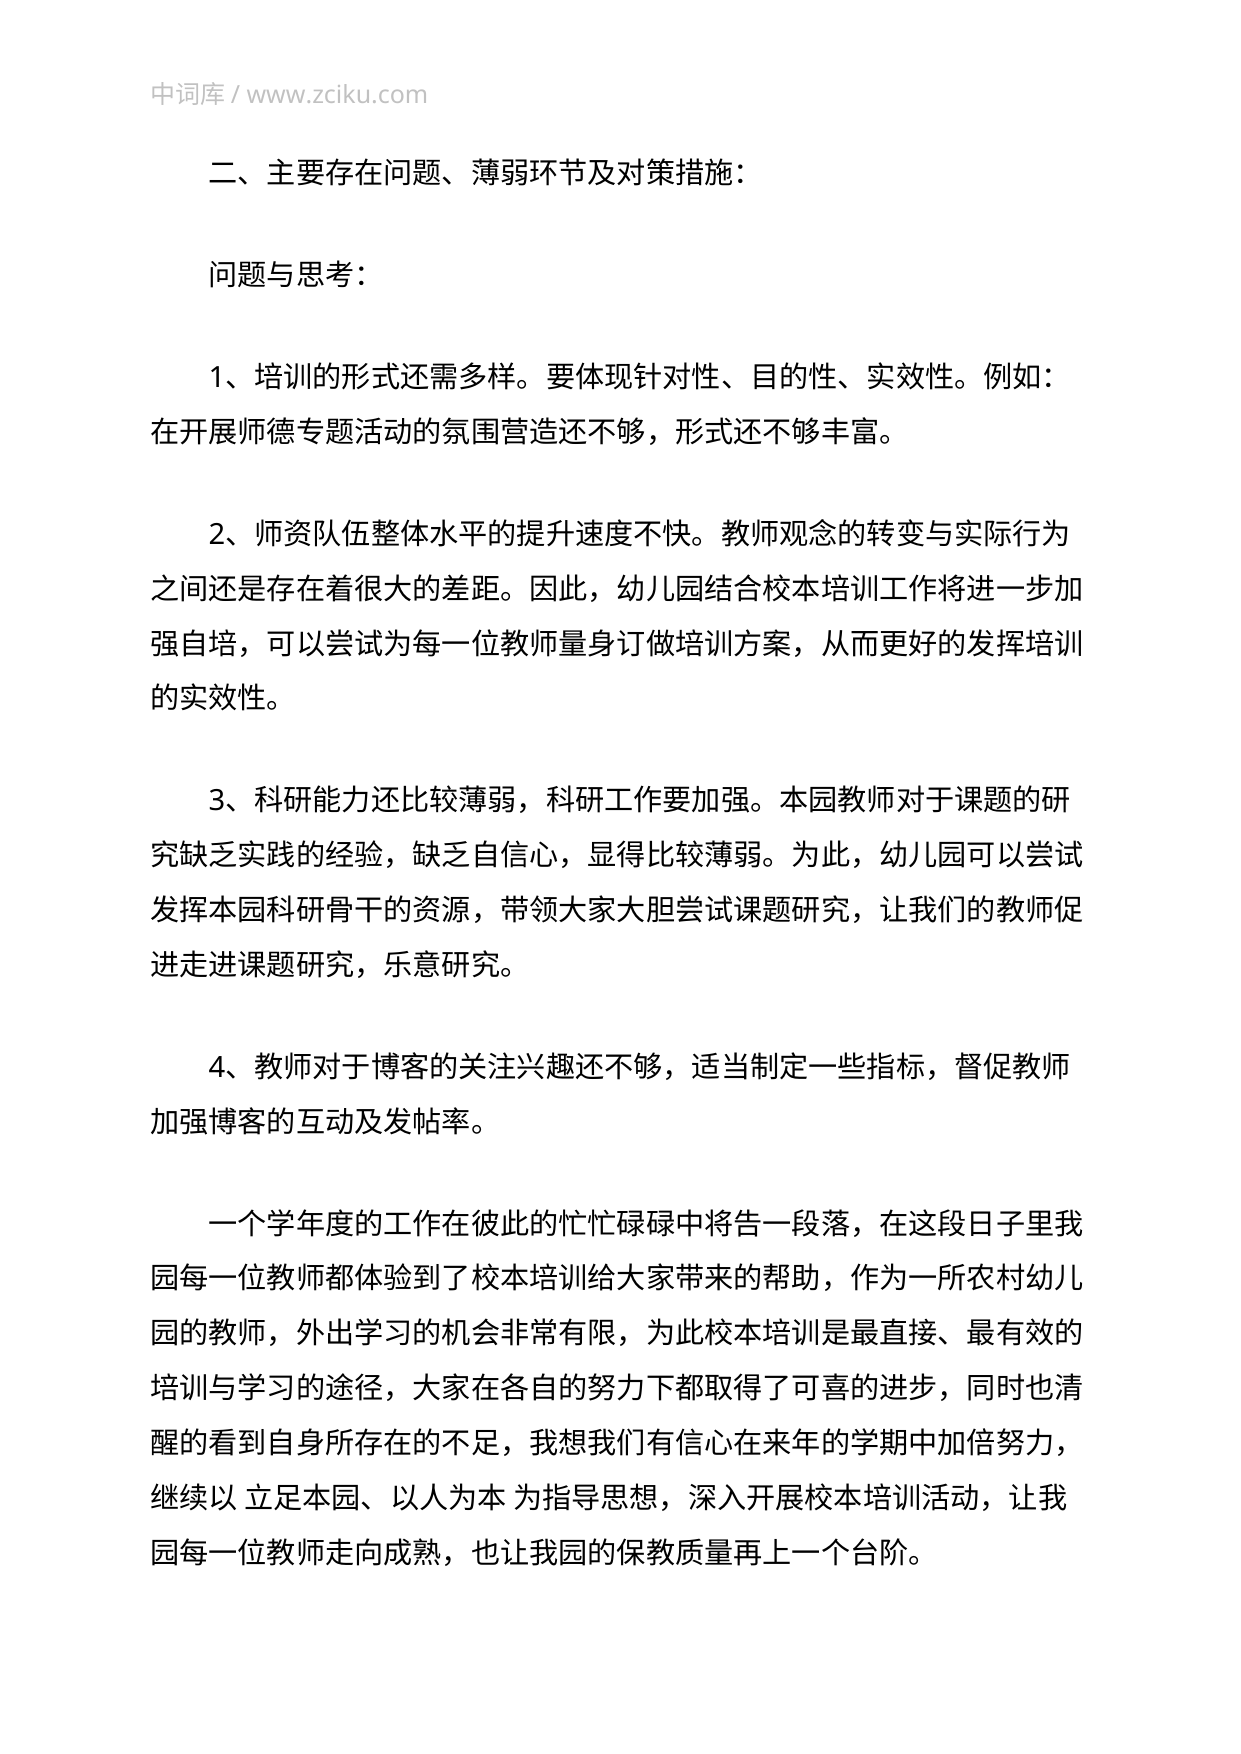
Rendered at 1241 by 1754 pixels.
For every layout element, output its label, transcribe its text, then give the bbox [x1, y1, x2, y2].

text 3、科研能力还比较薄弱，科研工作要加强。本园教师对于课题的研究缺乏实践的经验，缺乏自信心，显得比较薄弱。为此，幼儿园可以尝试发挥本园科研骨干的资源，带领大家大胆尝试课题研究，让我们的教师促进走进课题研究，乐意研究。 [150, 777, 1090, 984]
text 一个学年度的工作在彼此的忙忙碌碌中将告一段落，在这段日子里我园每一位教师都体验到了校本培训给大家带来的帮助，作为一所农村幼儿园的教师，外出学习的机会非常有限，为此校本培训是最直接、最有效的培训与学习的途径，大家在各自的努力下都取得了可喜的进步，同时也清醒的看到自身所存在的不足，我想我们有信心在来年的学期中加倍努力，继续以 立足本园、以人为本 为指导思想，深入开展校本培训活动，让我园每一位教师走向成熟，也让我园的保教质量再上一个台阶。 [150, 1200, 1090, 1572]
text 1、培训的形式还需多样。要体现针对性、目的性、实效性。例如：在开展师德专题活动的氛围营造还不够，形式还不够丰富。 [150, 353, 1090, 451]
text 4、教师对于博客的关注兴趣还不够，适当制定一些指标，督促教师加强博客的互动及发帖率。 [150, 1043, 1090, 1141]
text 问题与思考： [150, 252, 1090, 294]
text 二、主要存在问题、薄弱环节及对策措施： [150, 150, 1090, 192]
text 2、师资队伍整体水平的提升速度不快。教师观念的转变与实际行为之间还是存在着很大的差距。因此，幼儿园结合校本培训工作将进一步加强自培，可以尝试为每一位教师量身订做培训方案，从而更好的发挥培训的实效性。 [150, 510, 1090, 717]
